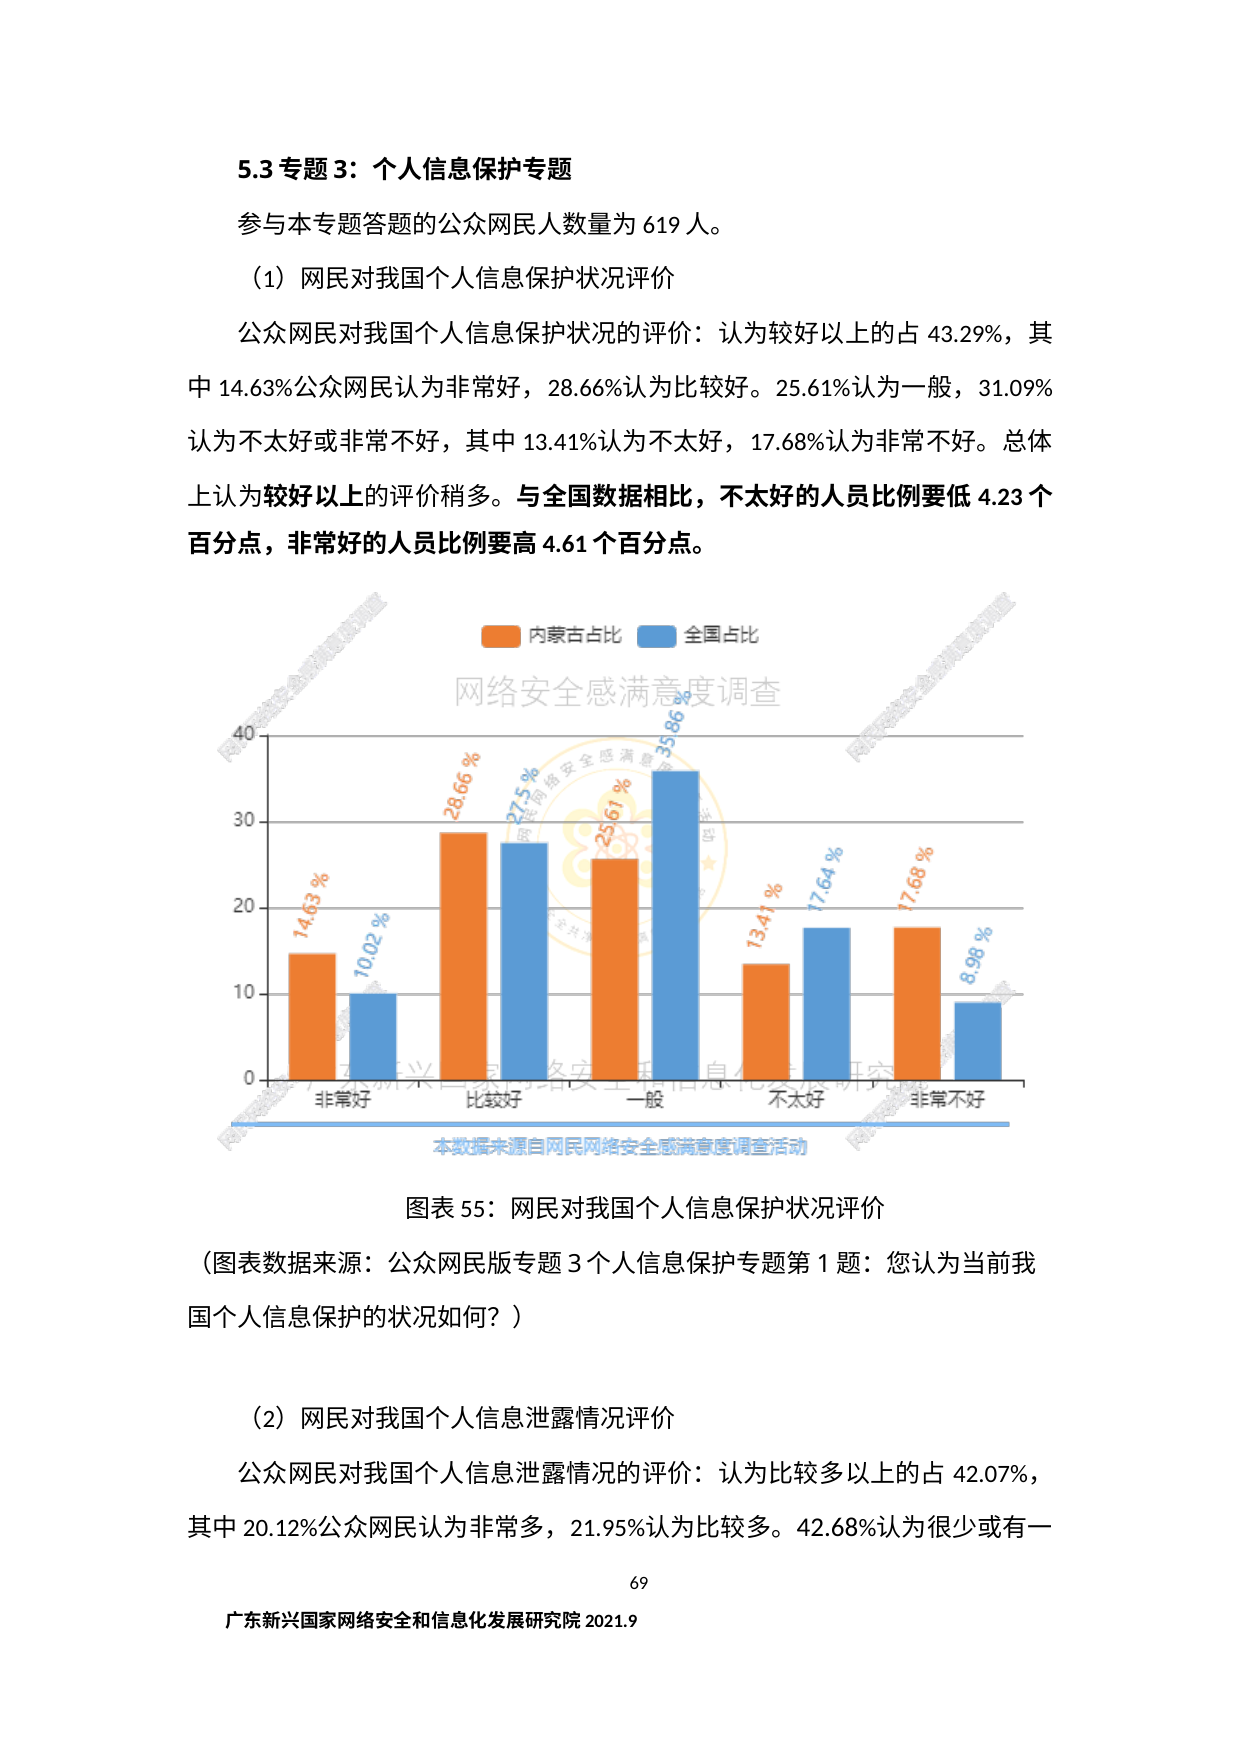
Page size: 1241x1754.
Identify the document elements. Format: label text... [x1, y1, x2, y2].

text 公众网民对我国个人信息保护状况的评价：认为较好以上的占43.29%，其中14.63%公众网民认为非常好，28.66%认为比较好。25.61%认为一般，31.09%认为不太好或非常不好，其中13.41%认为不太好，17.68%认为非常不好。总体上认为较好以上的评价稍多。与全国数据相比，不太好的人员比例要低4.23个百分点，非常好的人员比例要高4.61个百分点。 [187, 313, 1053, 558]
text （2）网民对我国个人信息泄露情况评价 [187, 1399, 1053, 1435]
text （图表数据来源：公众网民版专题3个人信息保护专题第1题：您认为当前我国个人信息保护的状况如何？） [187, 1243, 1053, 1334]
subtitle 5.3专题3：个人信息保护专题 [187, 150, 1053, 186]
text 参与本专题答题的公众网民人数量为619人。 [187, 204, 1053, 241]
text 图表55：网民对我国个人信息保护状况评价 [187, 1189, 1053, 1225]
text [187, 1453, 1053, 1544]
picture [202, 579, 1039, 1174]
text （1）网民对我国个人信息保护状况评价 [187, 259, 1053, 295]
